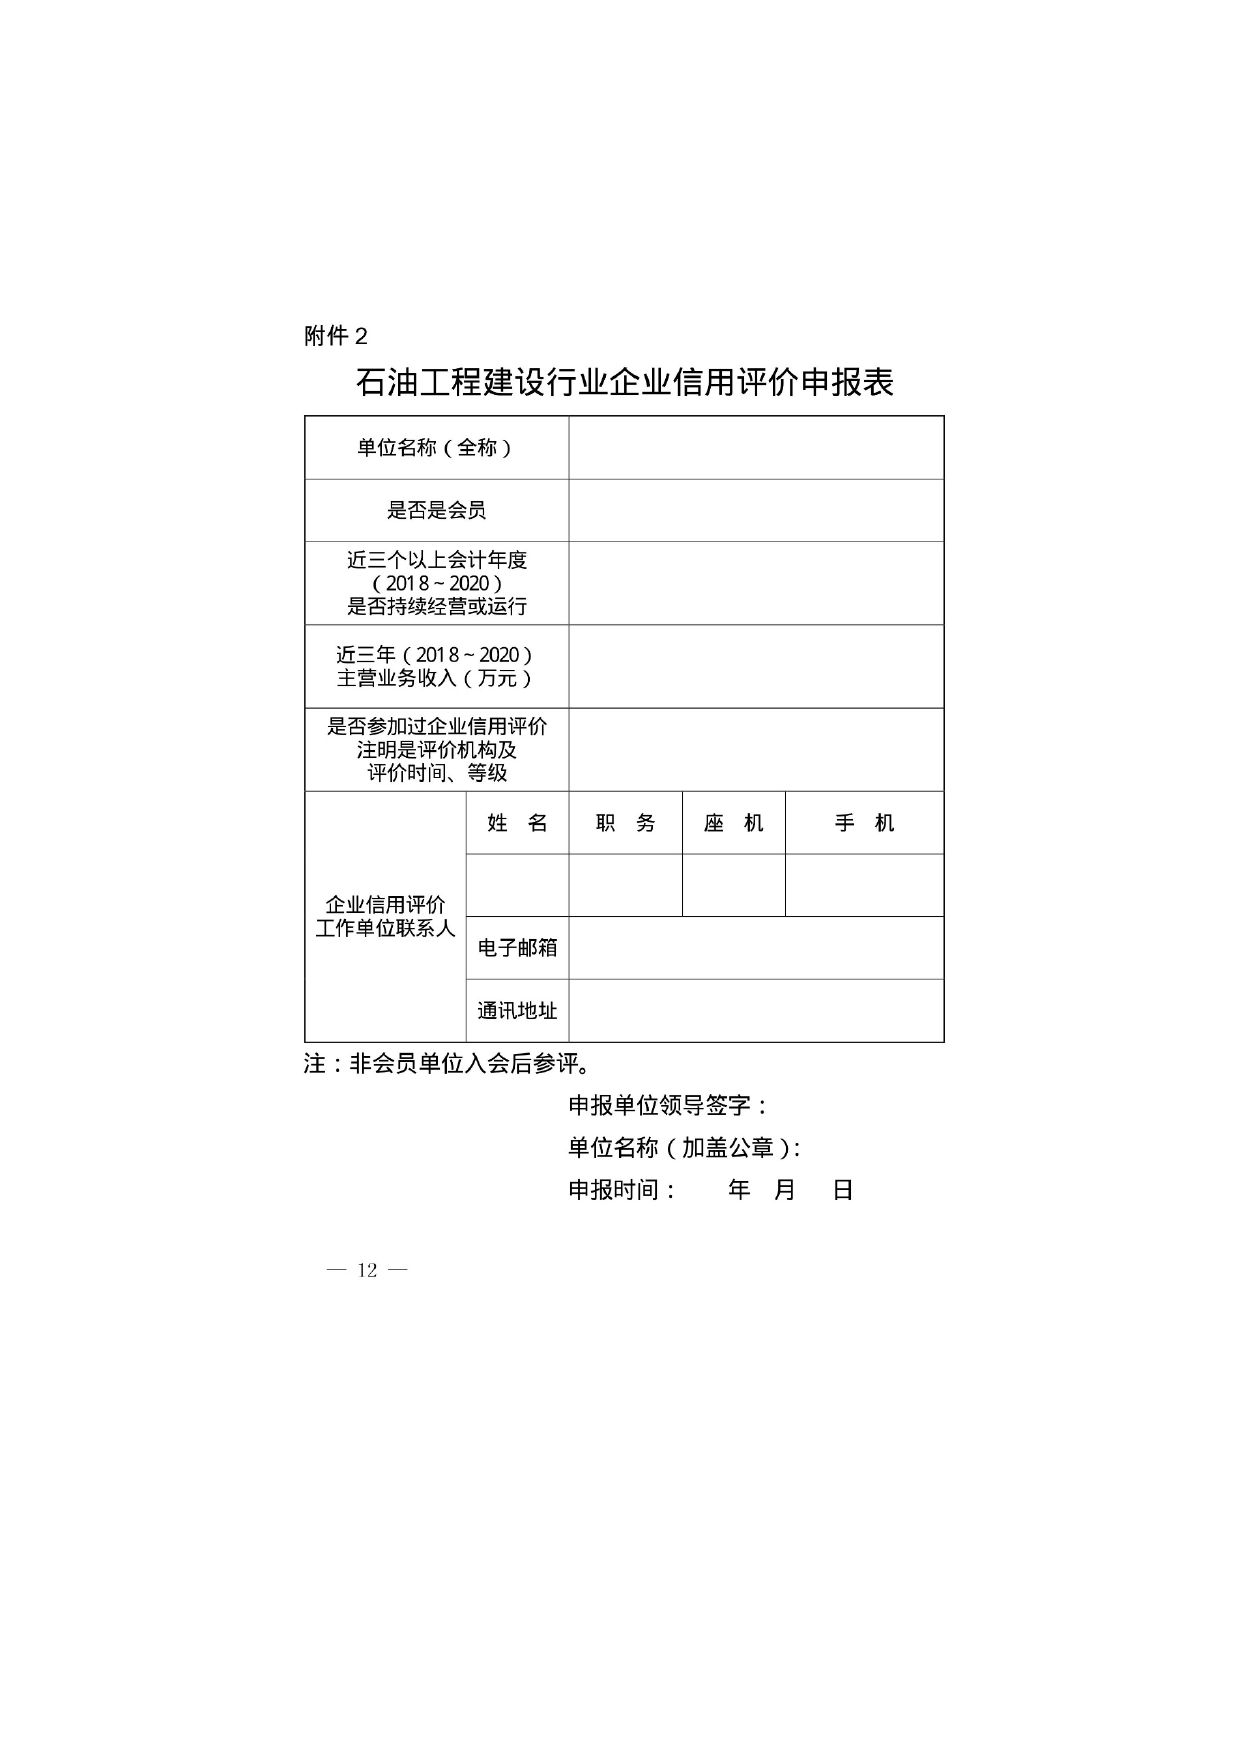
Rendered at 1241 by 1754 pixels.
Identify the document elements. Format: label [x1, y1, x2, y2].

picture [187, 162, 1053, 1386]
